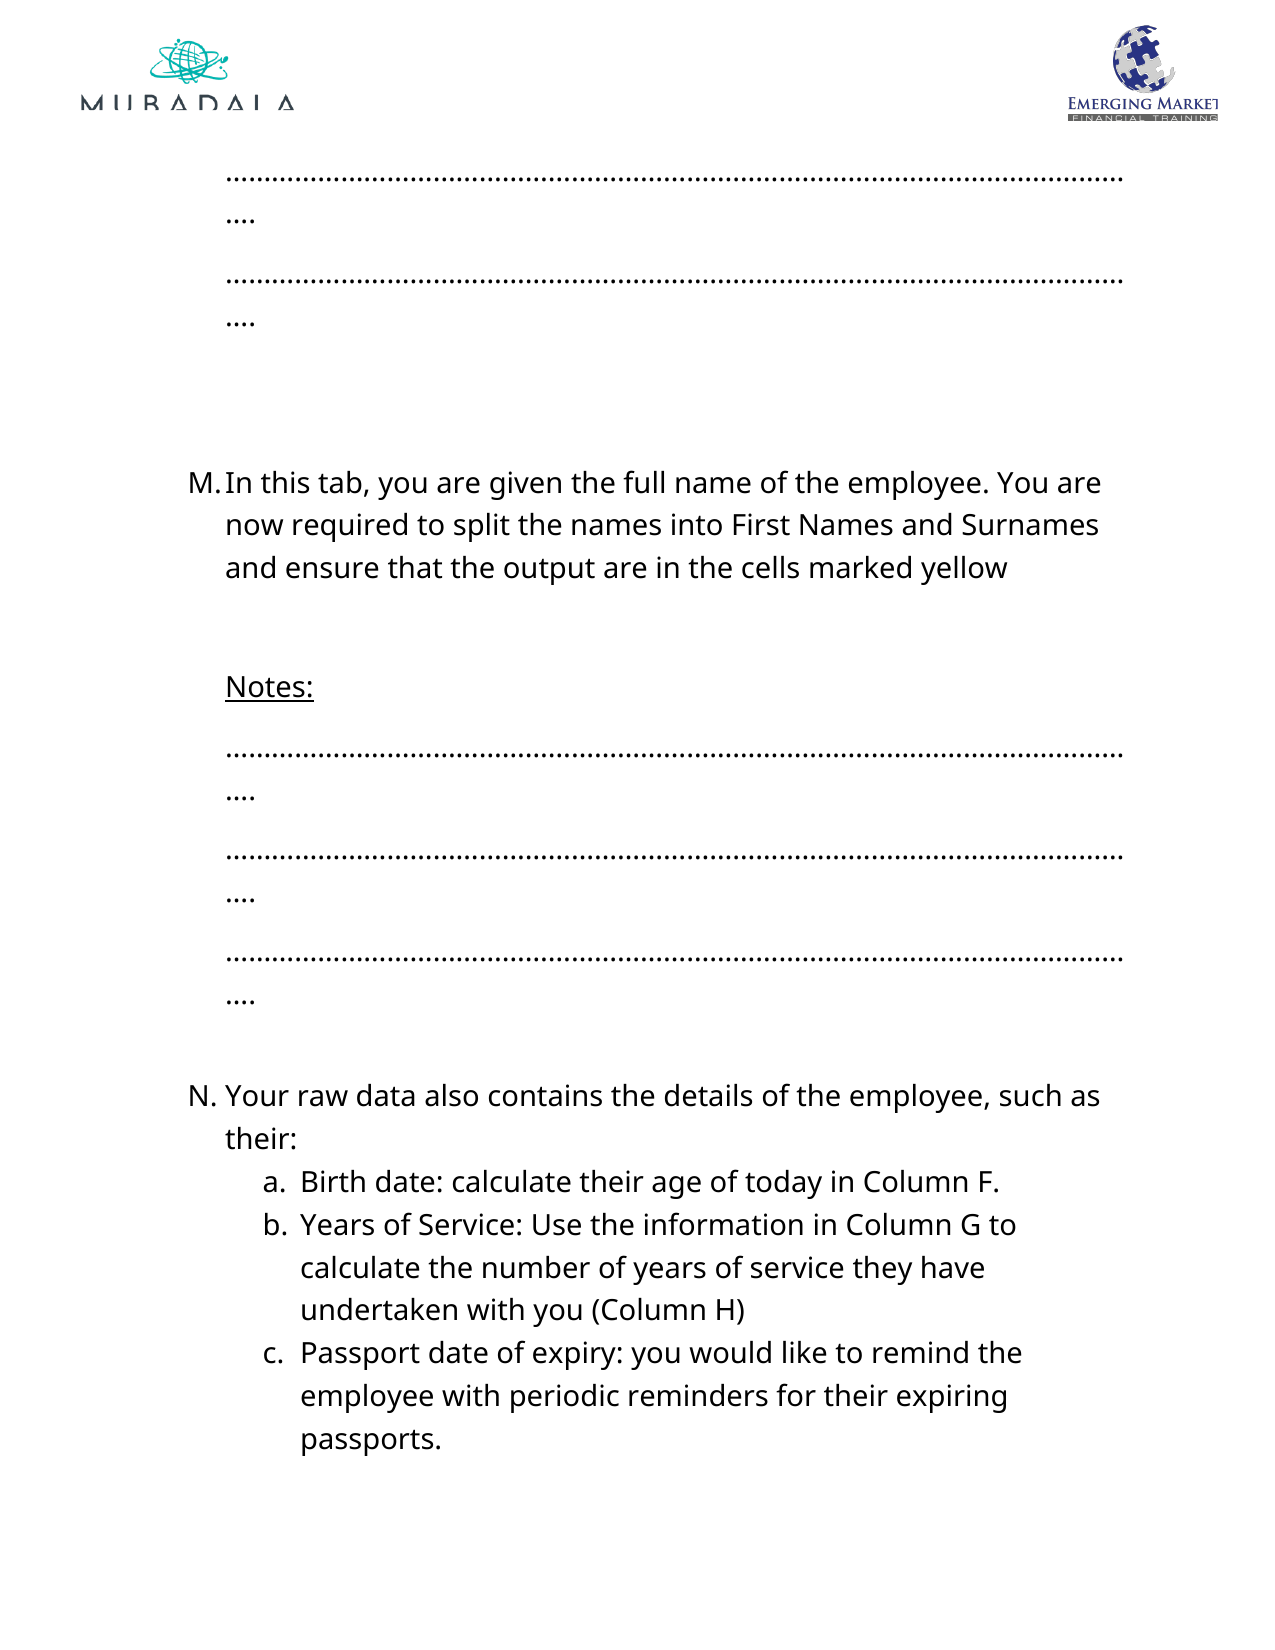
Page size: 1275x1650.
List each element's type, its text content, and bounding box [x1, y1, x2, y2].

list Years of Service: Use the information in Column G to calculate the number of years of service they have undertaken with you (Column H) [262, 1204, 1125, 1329]
list Your raw data also contains the details of the employee, such as their: [187, 1076, 1125, 1158]
text …………………………………………………………………………………………………………. [225, 828, 1125, 911]
list In this tab, you are given the full name of the employee. You are now required to split the names into First Names and Surnames and ensure that the output are in the cells marked yellow [187, 462, 1125, 587]
picture [1067, 23, 1218, 121]
text …………………………………………………………………………………………………………. [225, 931, 1125, 1013]
list Birth date: calculate their age of today in Column F. [262, 1161, 1125, 1201]
text …………………………………………………………………………………………………………. [225, 726, 1125, 808]
picture [81, 38, 294, 111]
text Notes: [225, 666, 1125, 706]
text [225, 150, 1125, 232]
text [225, 252, 1125, 335]
list Passport date of expiry: you would like to remind the employee with periodic reminders for their expiring passports. [262, 1332, 1125, 1458]
